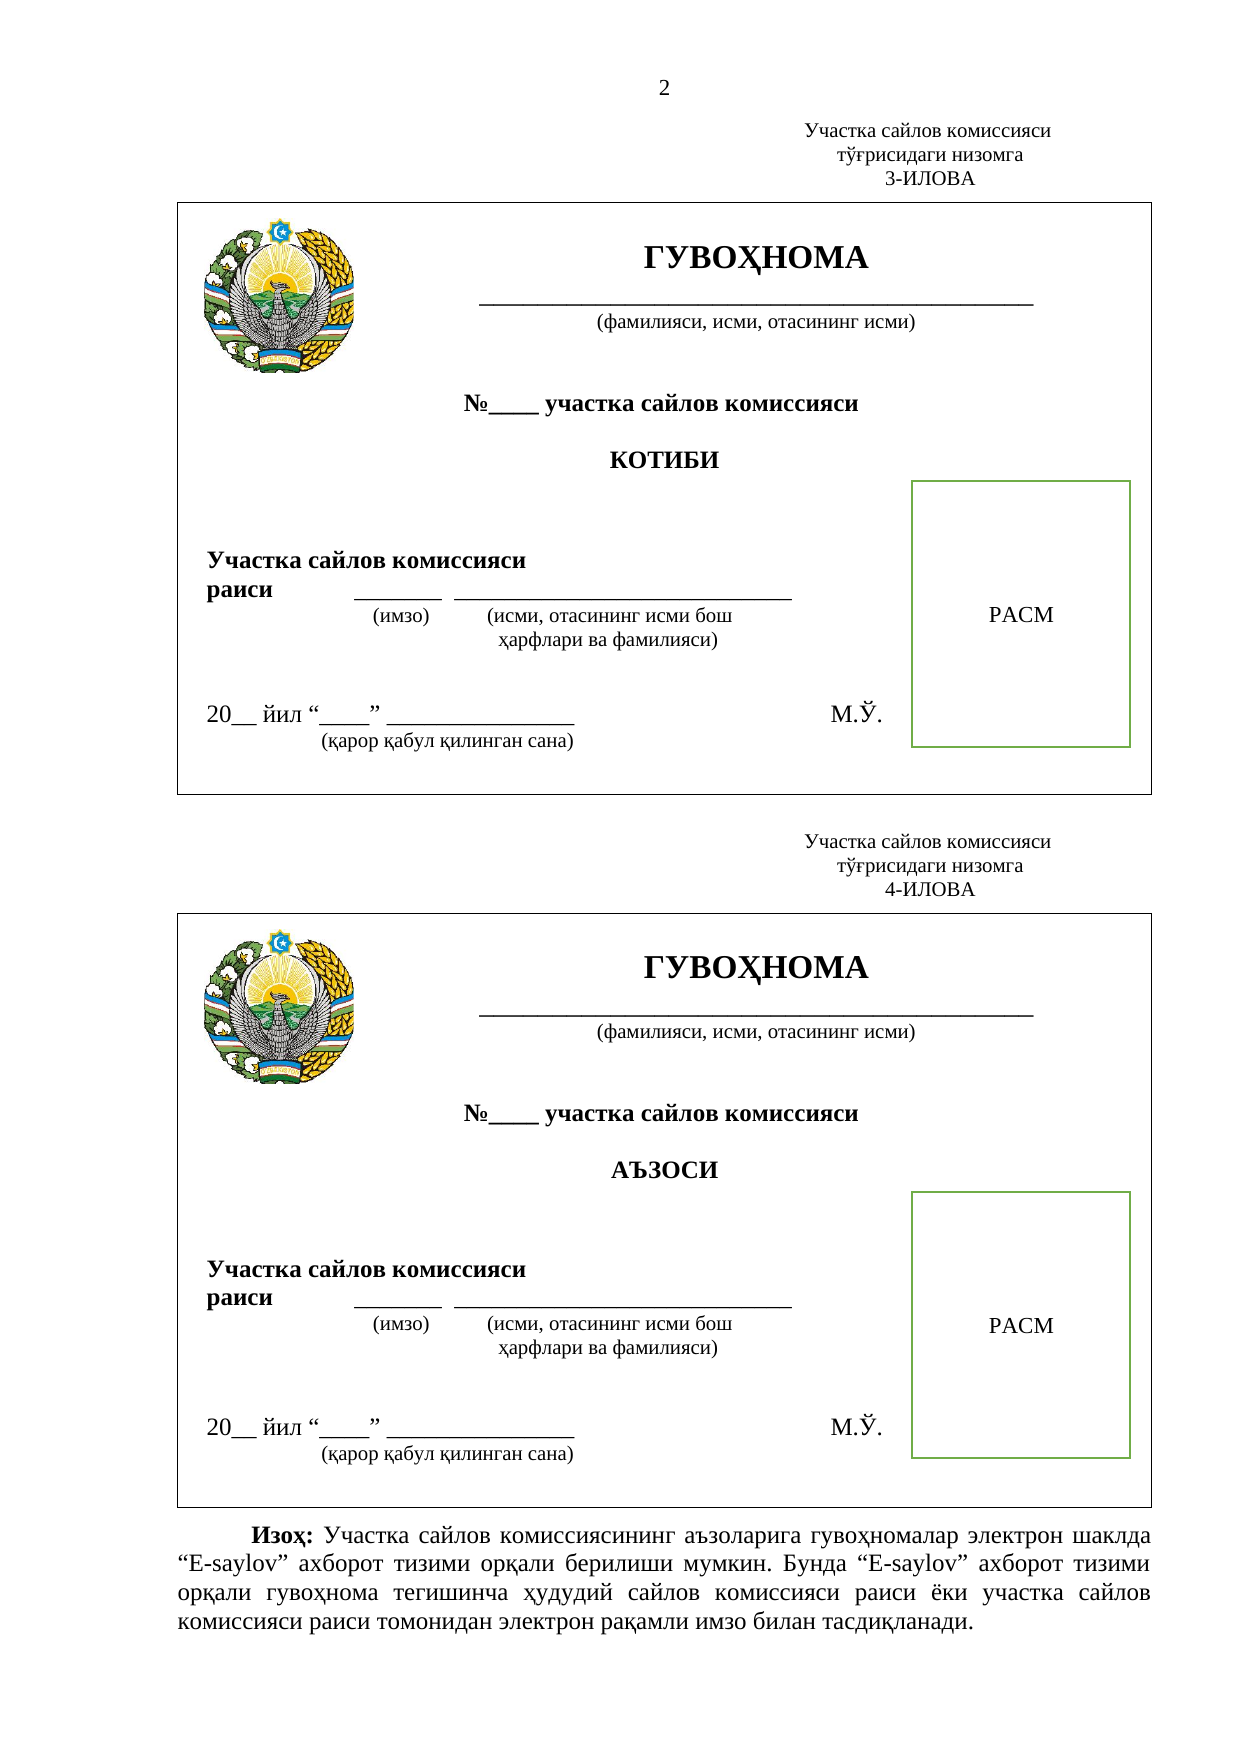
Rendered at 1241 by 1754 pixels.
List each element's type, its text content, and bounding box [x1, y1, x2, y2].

text Участка сайлов комиссияси тўғрисидаги низомга [709, 829, 1152, 877]
text 3-ИЛОВА [709, 166, 1152, 190]
text Участка сайлов комиссияси тўғрисидаги низомга [709, 118, 1152, 166]
table_header ГУВОҲНОМА ______________________________________ (фамилияси, исми, отасининг исми) №____ участка сайлов комиссияси АЪЗОСИ Участка сайлов комиссияси раиси _______ ___________________________ (имзо) (исми, отасининг исми бош ҳарфлари ва фамилияси) 20__ йил “____” _______________ М.Ў. (қарор қабул қилинган сана) [178, 914, 1151, 1507]
picture [203, 929, 354, 1083]
picture [203, 218, 354, 372]
text Изоҳ: Участка сайлов комиссиясининг аъзоларига гувоҳномалар электрон шаклда “E-saylov” ахборот тизими орқали берилиши мумкин. Бунда “E-saylov” ахборот тизими орқали гувоҳнома тегишинча ҳудудий сайлов комиссияси раиси ёки участка сайлов комиссияси раиси томонидан электрон рақамли имзо билан тасдиқланади. [177, 1520, 1152, 1635]
table_header ГУВОҲНОМА ______________________________________ (фамилияси, исми, отасининг исми) №____ участка сайлов комиссияси КОТИБИ Участка сайлов комиссияси раиси _______ ___________________________ (имзо) (исми, отасининг исми бош ҳарфлари ва фамилияси) 20__ йил “____” _______________ М.Ў. (қарор қабул қилинган сана) [178, 203, 1151, 794]
text 4-ИЛОВА [709, 877, 1152, 901]
